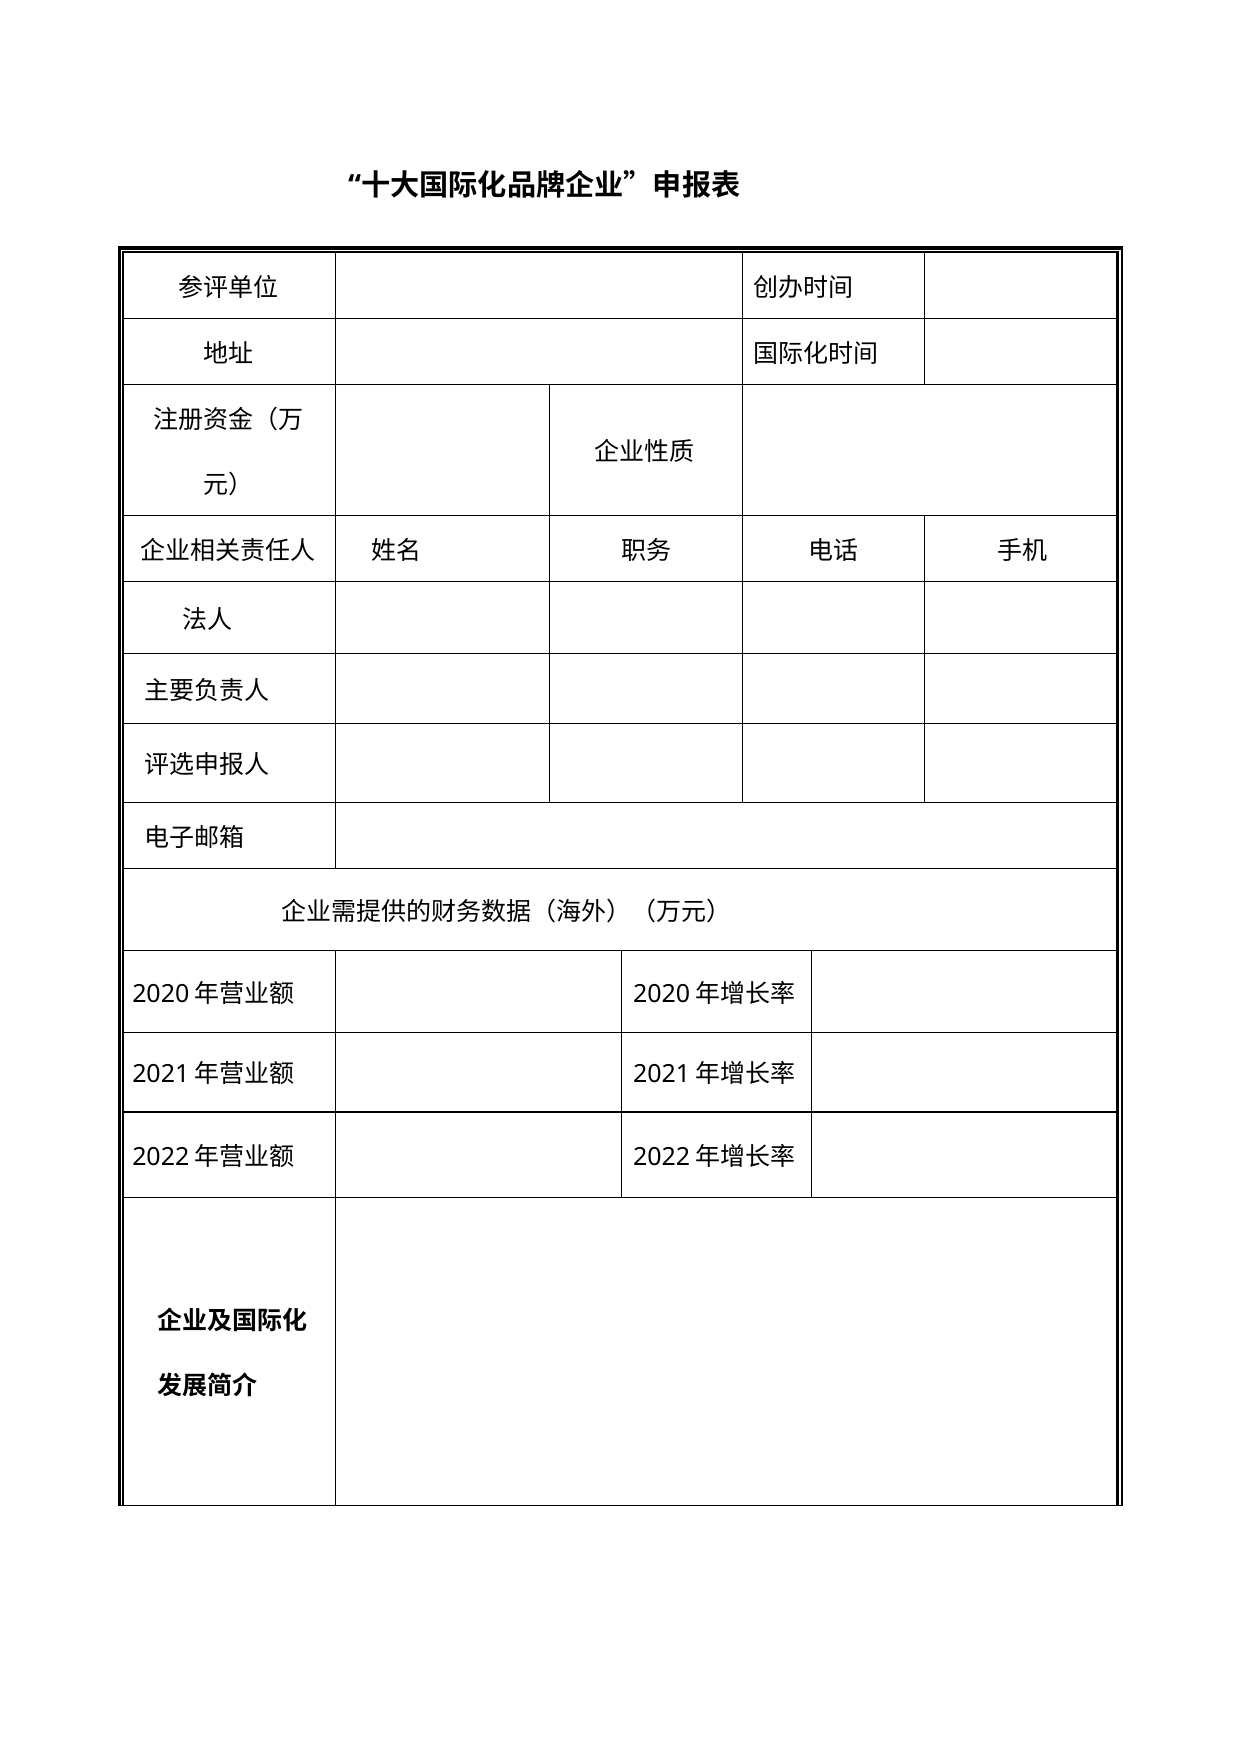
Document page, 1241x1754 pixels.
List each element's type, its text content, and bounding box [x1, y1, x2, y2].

table_cell [336, 724, 549, 802]
table_cell [550, 582, 742, 653]
table_cell [550, 724, 742, 802]
table_cell 姓名 [336, 516, 549, 581]
table_cell [336, 1198, 1116, 1504]
table_cell [336, 951, 621, 1032]
table_cell 地址 [124, 319, 335, 384]
table_header 参评单位 [124, 253, 335, 318]
table_cell [336, 1113, 621, 1197]
table_header 创办时间 [743, 253, 924, 318]
table_cell [925, 582, 1116, 653]
table_cell 法人 [124, 582, 335, 653]
table_cell [812, 1033, 1116, 1111]
table_cell [336, 803, 1116, 868]
table_cell [925, 724, 1116, 802]
table_cell [550, 654, 742, 723]
table_cell [336, 385, 549, 515]
table_cell [336, 654, 549, 723]
table_header [336, 253, 742, 318]
table_cell 2022年增长率 [622, 1113, 811, 1197]
table_cell 2021年增长率 [622, 1033, 811, 1111]
text “十大国际化品牌企业”申报表 [187, 162, 1053, 204]
table_cell 2022年营业额 [124, 1113, 335, 1197]
table_cell 电子邮箱 [124, 803, 335, 868]
table_cell [925, 319, 1116, 384]
table_cell [743, 582, 924, 653]
table_cell 企业性质 [550, 385, 742, 515]
table_cell 评选申报人 [124, 724, 335, 802]
table_cell [743, 385, 1116, 515]
table_cell [336, 582, 549, 653]
table_cell 企业需提供的财务数据（海外）（万元） [124, 869, 1116, 950]
table_cell [336, 319, 742, 384]
table_cell 主要负责人 [124, 654, 335, 723]
table_cell 企业相关责任人 [124, 516, 335, 581]
table_cell 手机 [925, 516, 1116, 581]
table_cell [743, 654, 924, 723]
table_cell 职务 [550, 516, 742, 581]
table_cell 企业及国际化 发展简介 [124, 1198, 335, 1504]
table_cell 国际化时间 [743, 319, 924, 384]
table_cell [336, 1033, 621, 1111]
table_cell [743, 724, 924, 802]
table_cell 电话 [743, 516, 924, 581]
table_cell [925, 654, 1116, 723]
table_header [925, 253, 1116, 318]
table_cell 注册资金（万元） [124, 385, 335, 515]
table_cell 2021年营业额 [124, 1033, 335, 1111]
table_cell [812, 951, 1116, 1032]
table_cell 2020年营业额 [124, 951, 335, 1032]
table_cell 2020年增长率 [622, 951, 811, 1032]
table_cell [812, 1113, 1116, 1197]
